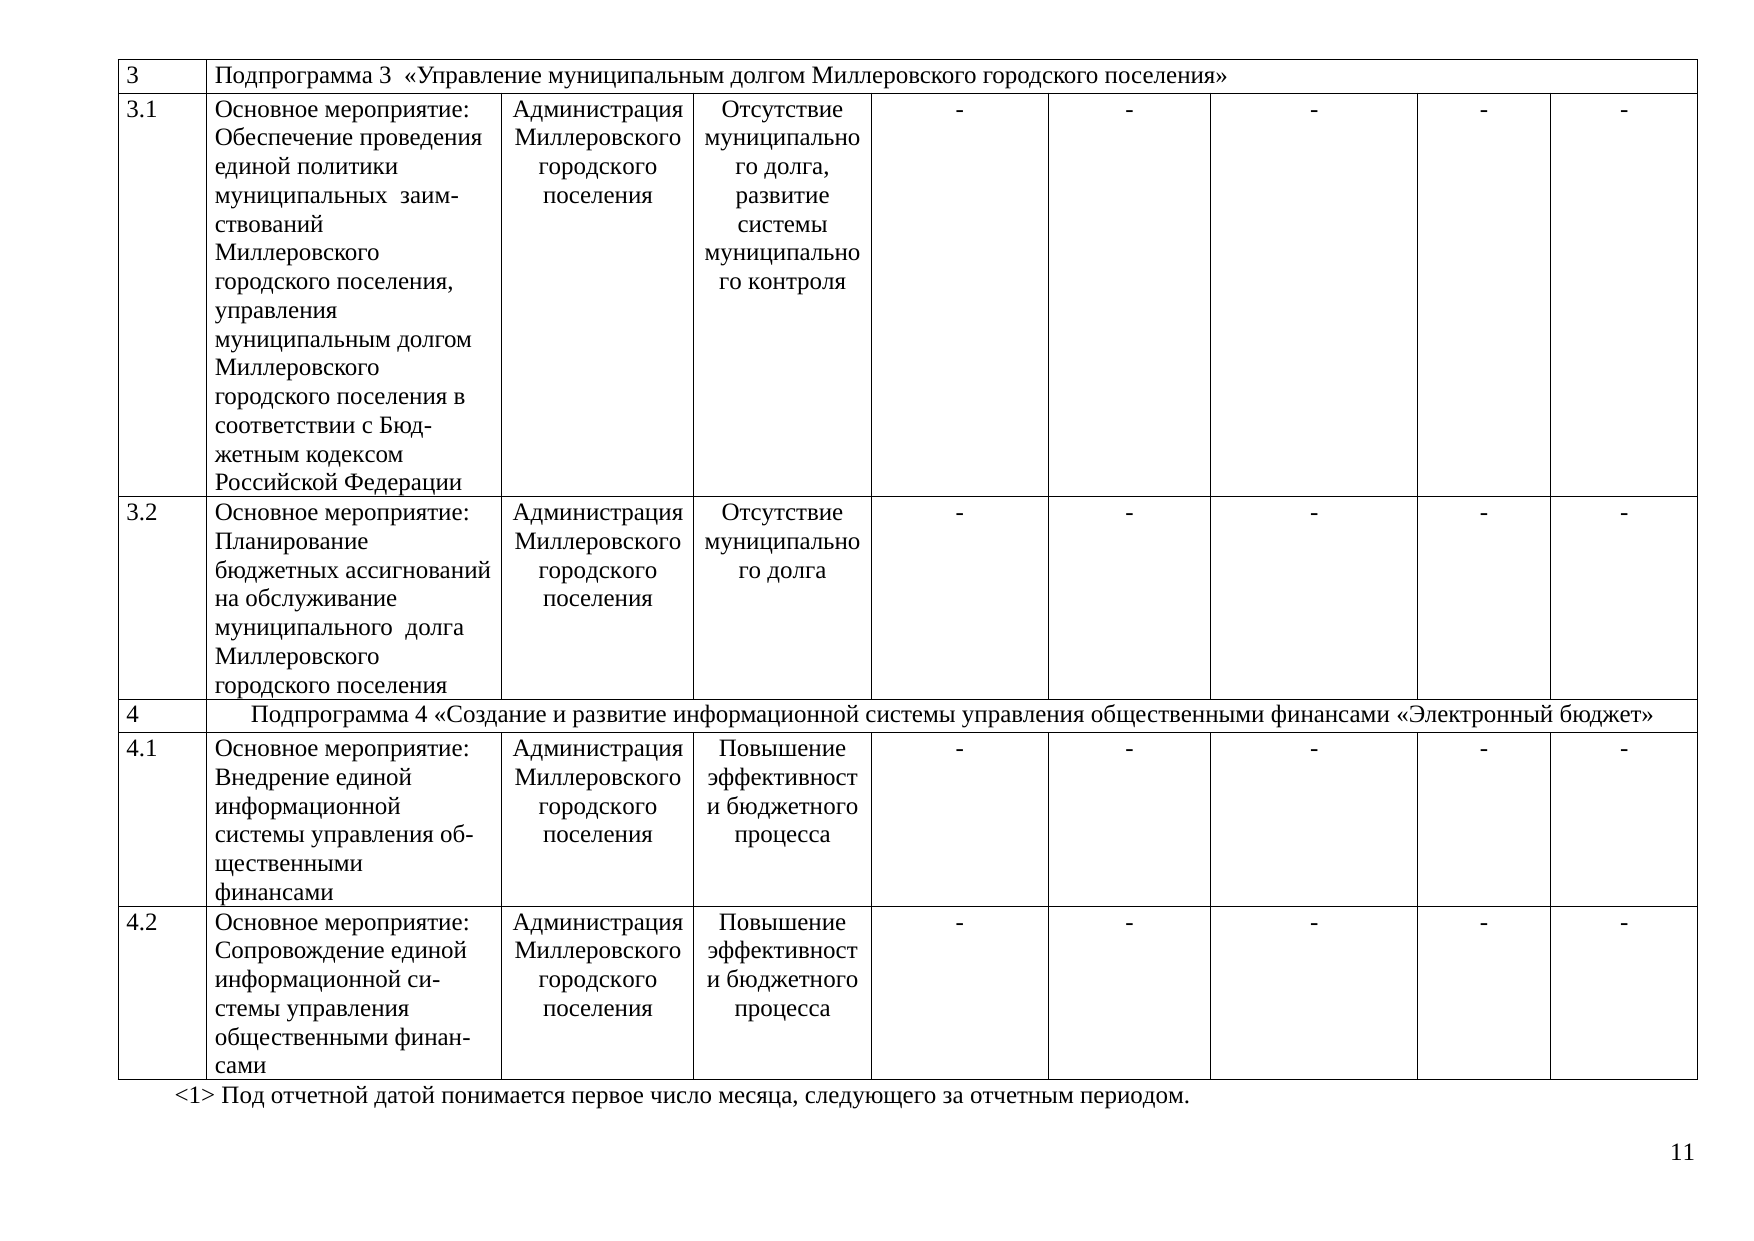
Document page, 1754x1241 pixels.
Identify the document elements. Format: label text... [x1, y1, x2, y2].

table_cell - [872, 907, 1048, 1079]
table_cell - [1551, 497, 1697, 698]
table_cell Администрация Миллеровского городского поселения [502, 497, 693, 698]
table_cell 4.2 [119, 907, 206, 1079]
table_cell 3.2 [119, 497, 206, 698]
table_cell - [1551, 94, 1697, 496]
table_cell 4 [119, 700, 206, 732]
table_cell - [1418, 94, 1550, 496]
table_cell Основное мероприятие: Внедрение единой информационной системы управления общественными финансами [207, 733, 501, 906]
table_cell 3 [119, 60, 206, 93]
table_cell - [1049, 94, 1210, 496]
table_cell - [1049, 907, 1210, 1079]
table_cell - [1211, 94, 1417, 496]
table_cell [502, 94, 693, 496]
table_cell - [1551, 733, 1697, 906]
table_cell Повышение эффективности бюджетного процесса [694, 733, 871, 906]
table_cell - [1211, 733, 1417, 906]
table_cell 3.1 [119, 94, 206, 496]
table_cell - [1211, 907, 1417, 1079]
table_cell - [1049, 733, 1210, 906]
table_cell - [1551, 907, 1697, 1079]
table_cell 4.1 [119, 733, 206, 906]
table_cell - [872, 733, 1048, 906]
table_cell Основное мероприятие: Планирование бюджетных ассигнований на обслуживание муниципального долга Миллеровского городского поселения [207, 497, 501, 698]
table_cell - [1418, 907, 1550, 1079]
table_cell Отсутствие муниципального долга, развитие системы муниципального контроля [694, 94, 871, 496]
table_cell - [872, 497, 1048, 698]
table_cell - [1049, 497, 1210, 698]
table_cell Администрация Миллеровского городского поселения [502, 907, 693, 1079]
table_cell Основное мероприятие: Сопровождение единой информационной системы управления общественными финансами [207, 907, 501, 1079]
table_cell Повышение эффективности бюджетного процесса [694, 907, 871, 1079]
table_cell Администрация Миллеровского городского поселения [502, 733, 693, 906]
table_cell Подпрограмма 3 «Управление муниципальным долгом Миллеровского городского поселения» [207, 60, 1697, 93]
table_cell Основное мероприятие: Обеспечение проведения единой политики муниципальных заимствований Миллеровского городского поселения, управления муниципальным долгом Миллеровского городского поселения в соответствии с Бюджетным кодексом Российской Федерации [207, 94, 501, 496]
table_cell - [1418, 497, 1550, 698]
table_cell - [1211, 497, 1417, 698]
text <1> Под отчетной датой понимается первое число месяца, следующего за отчетным периодом. [118, 1080, 1695, 1109]
table_cell Подпрограмма 4 «Создание и развитие информационной системы управления общественными финансами «Электронный бюджет» [207, 700, 1697, 732]
table_cell Отсутствие муниципального долга [694, 497, 871, 698]
table_cell - [872, 94, 1048, 496]
table_cell - [1418, 733, 1550, 906]
